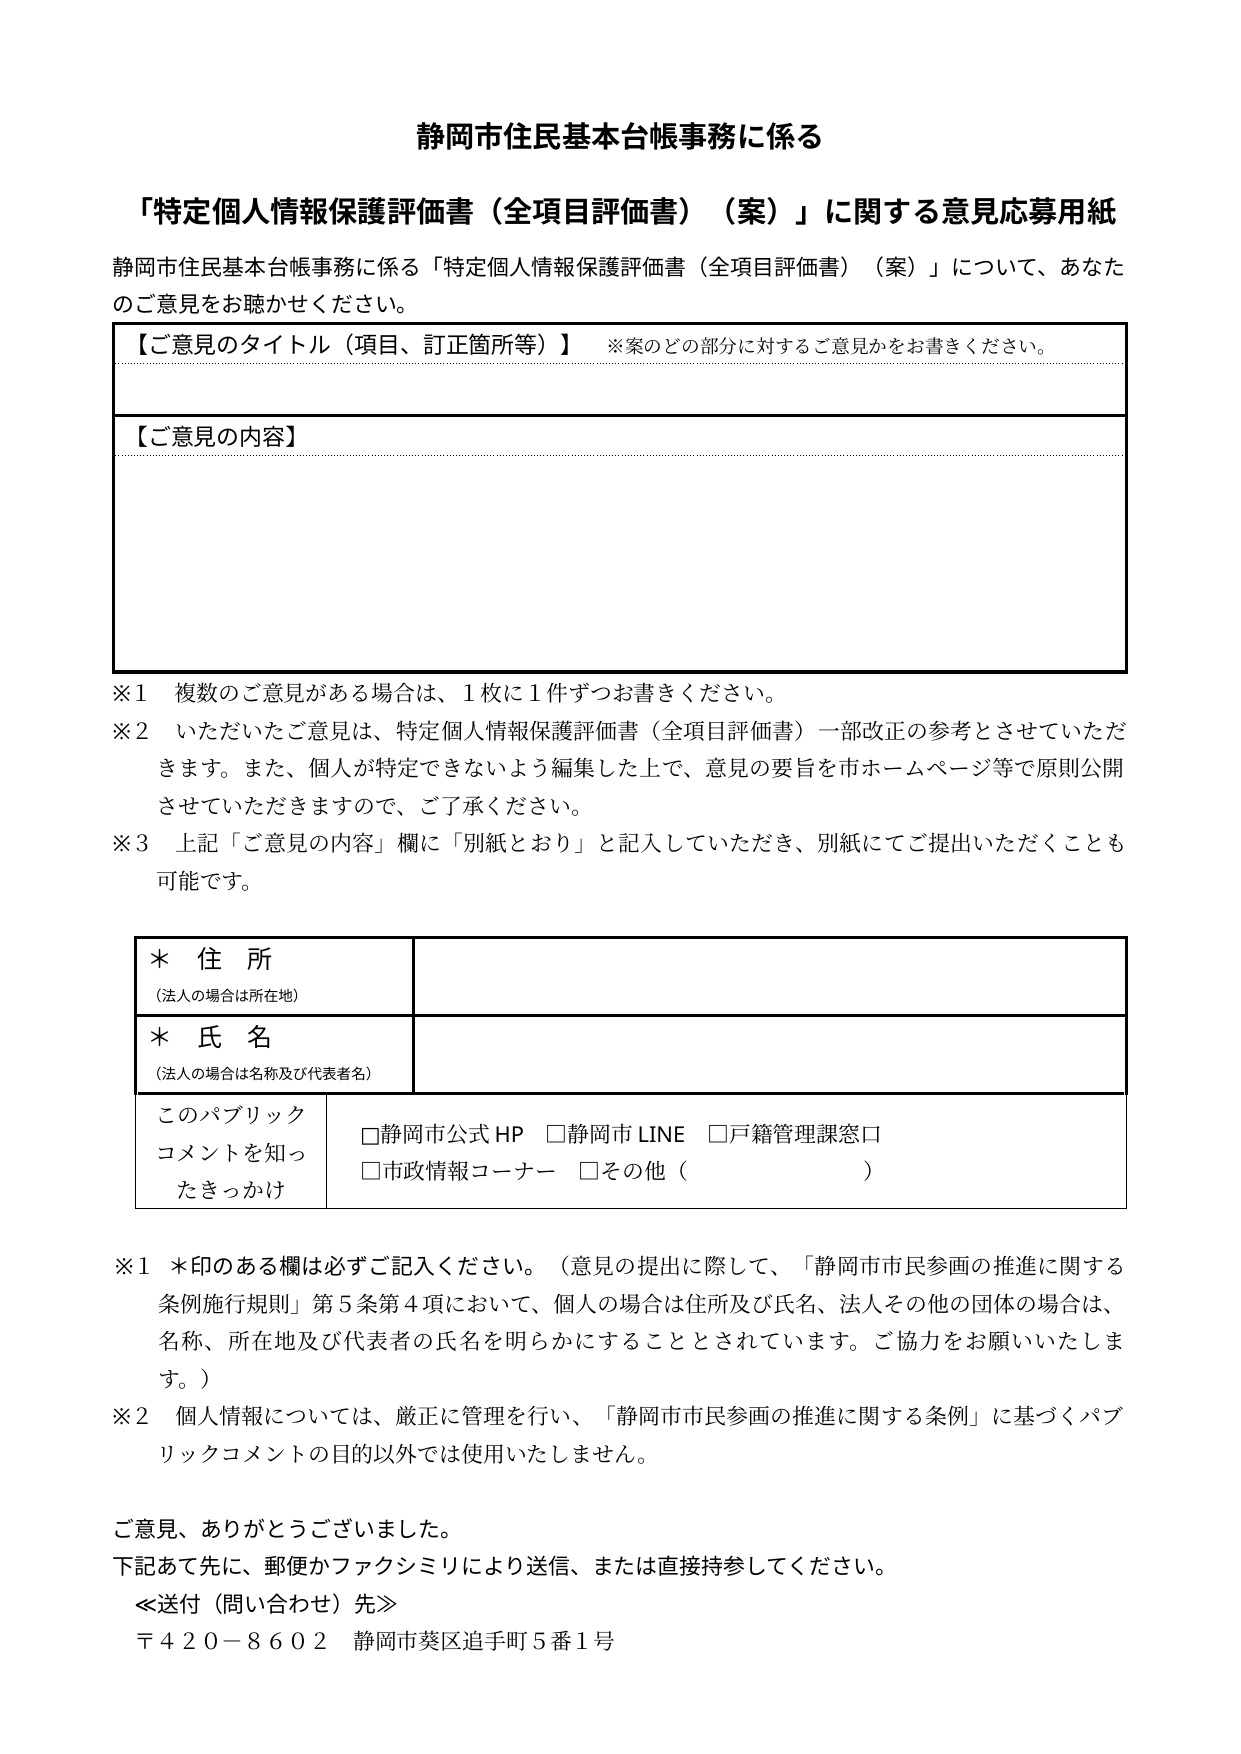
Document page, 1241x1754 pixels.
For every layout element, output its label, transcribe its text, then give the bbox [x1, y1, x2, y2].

text ご意見、ありがとうございました。 [112, 1509, 1128, 1546]
text ※３ 上記「ご意見の内容」欄に「別紙とおり」と記入していただき、別紙にてご提出いただくことも可能です。 [112, 823, 1128, 898]
text 静岡市住民基本台帳事務に係る「特定個人情報保護評価書（全項目評価書）（案）」について、あなたのご意見をお聴かせください。 [112, 247, 1128, 322]
table_cell □静岡市公式HP □静岡市LINE □戸籍管理課窓口 □市政情報コーナー □その他（ ） [327, 1092, 1126, 1208]
table_cell [115, 455, 1125, 670]
text 下記あて先に、郵便かファクシミリにより送信、または直接持参してください。 [112, 1546, 1128, 1584]
text ※２ いただいたご意見は、特定個人情報保護評価書（全項目評価書）一部改正の参考とさせていただきます。また、個人が特定できないよう編集した上で、意見の要旨を市ホームページ等で原則公開させていただきますので、ご了承ください。 [112, 711, 1128, 823]
text ≪送付（問い合わせ）先≫ [112, 1584, 1128, 1621]
text 「特定個人情報保護評価書（全項目評価書）（案）」に関する意見応募用紙 [112, 172, 1128, 247]
text 静岡市住民基本台帳事務に係る [112, 97, 1128, 172]
text ※１ ＊印のある欄は必ずご記入ください。（意見の提出に際して、「静岡市市民参画の推進に関する条例施行規則」第５条第４項において、個人の場合は住所及び氏名、法人その他の団体の場合は、名称、所在地及び代表者の氏名を明らかにすることとされています。ご協力をお願いいたします。） [115, 1246, 1128, 1396]
table_cell [415, 1017, 1125, 1092]
table_header [415, 939, 1125, 1014]
text ※２ 個人情報については、厳正に管理を行い、「静岡市市民参画の推進に関する条例」に基づくパブリックコメントの目的以外では使用いたしません。 [112, 1396, 1128, 1471]
table_cell ＊ 氏 名 （法人の場合は名称及び代表者名） [137, 1017, 412, 1092]
table_cell [115, 363, 1125, 414]
text ※１ 複数のご意見がある場合は、１枚に１件ずつお書きください。 [112, 674, 1128, 711]
table_cell 【ご意見の内容】 [115, 417, 1125, 455]
table_header ＊ 住 所 （法人の場合は所在地） [137, 939, 412, 1014]
text 〒４２０－８６０２ 静岡市葵区追手町５番１号 [112, 1621, 1128, 1659]
table_cell このパブリックコメントを知ったきっかけ [136, 1092, 326, 1208]
table_header 【ご意見のタイトル（項目、訂正箇所等）】 ※案のどの部分に対するご意見かをお書きください。 [115, 325, 1125, 362]
